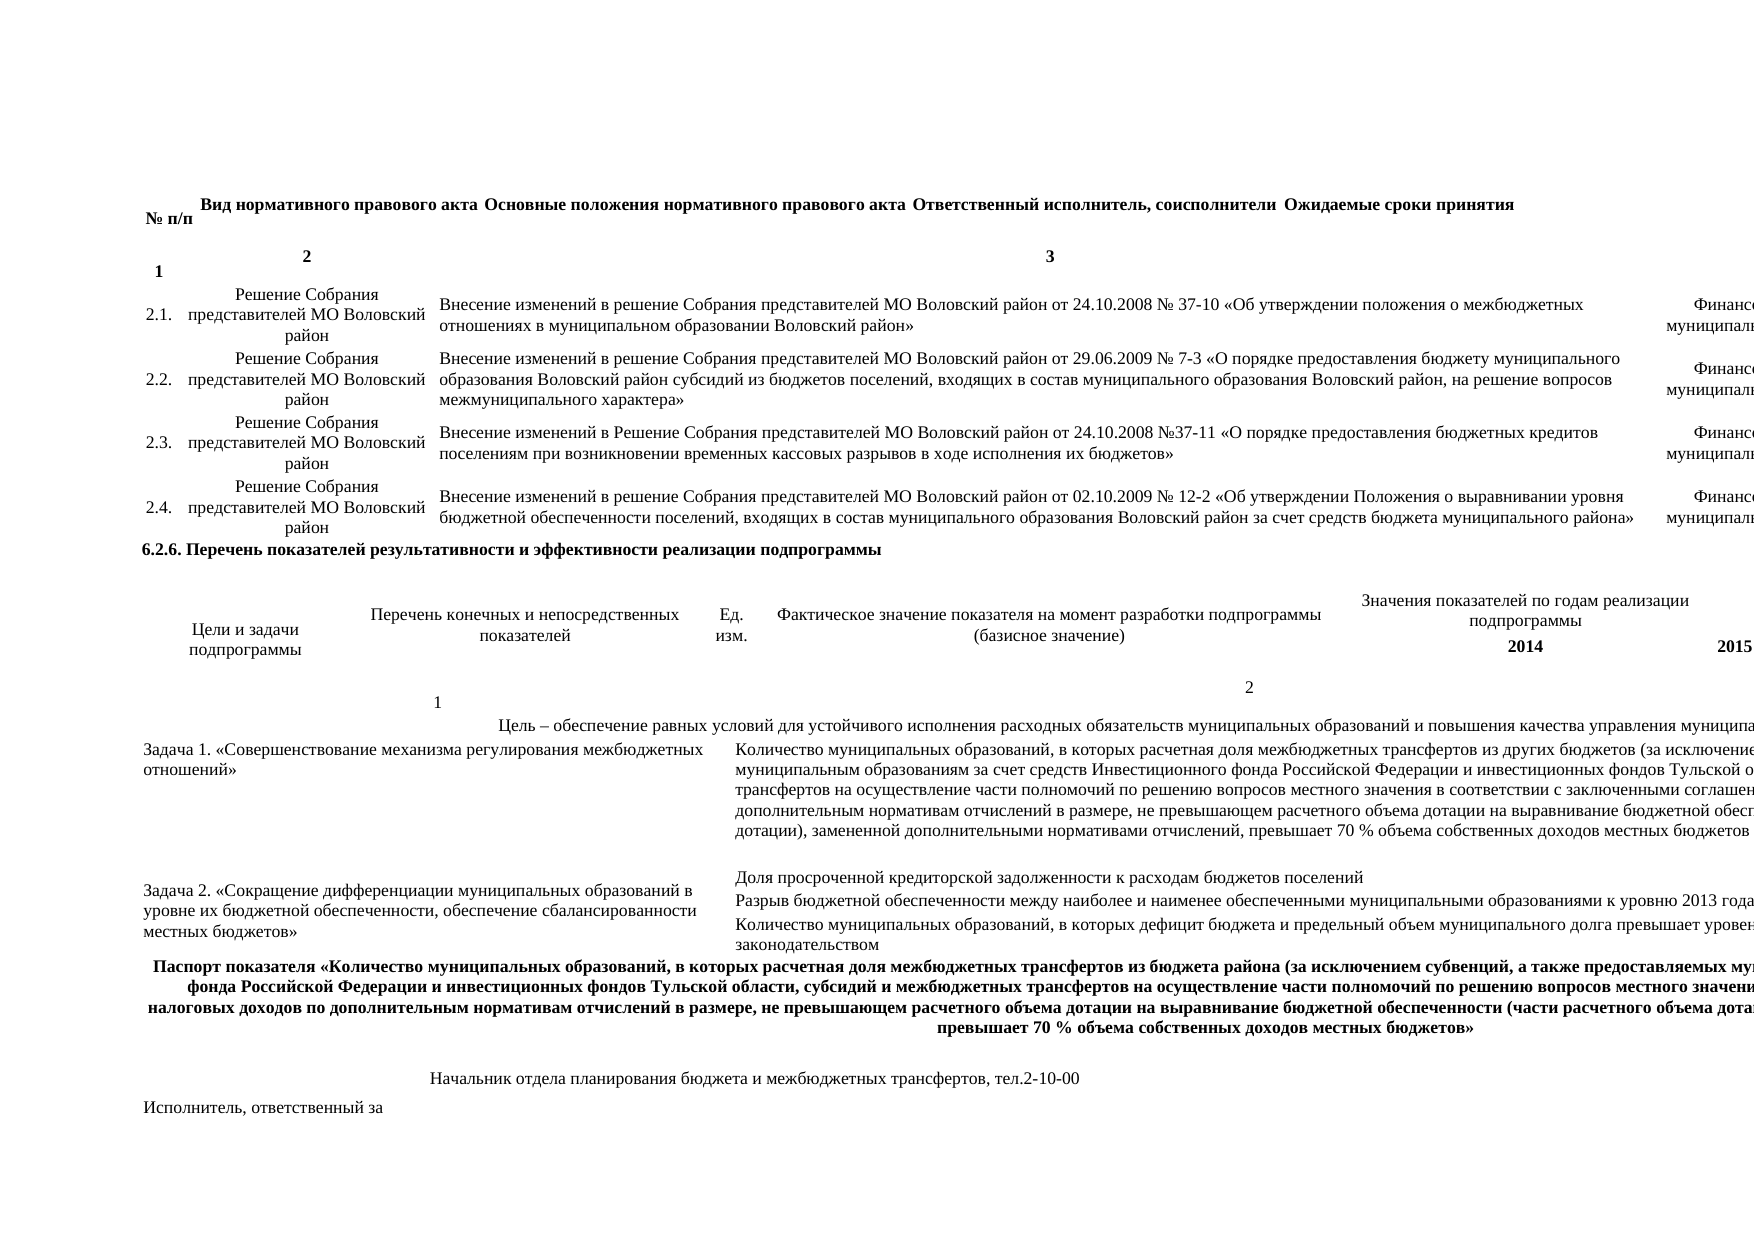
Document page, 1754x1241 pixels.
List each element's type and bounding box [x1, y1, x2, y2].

table_header [118, 177, 1754, 1142]
